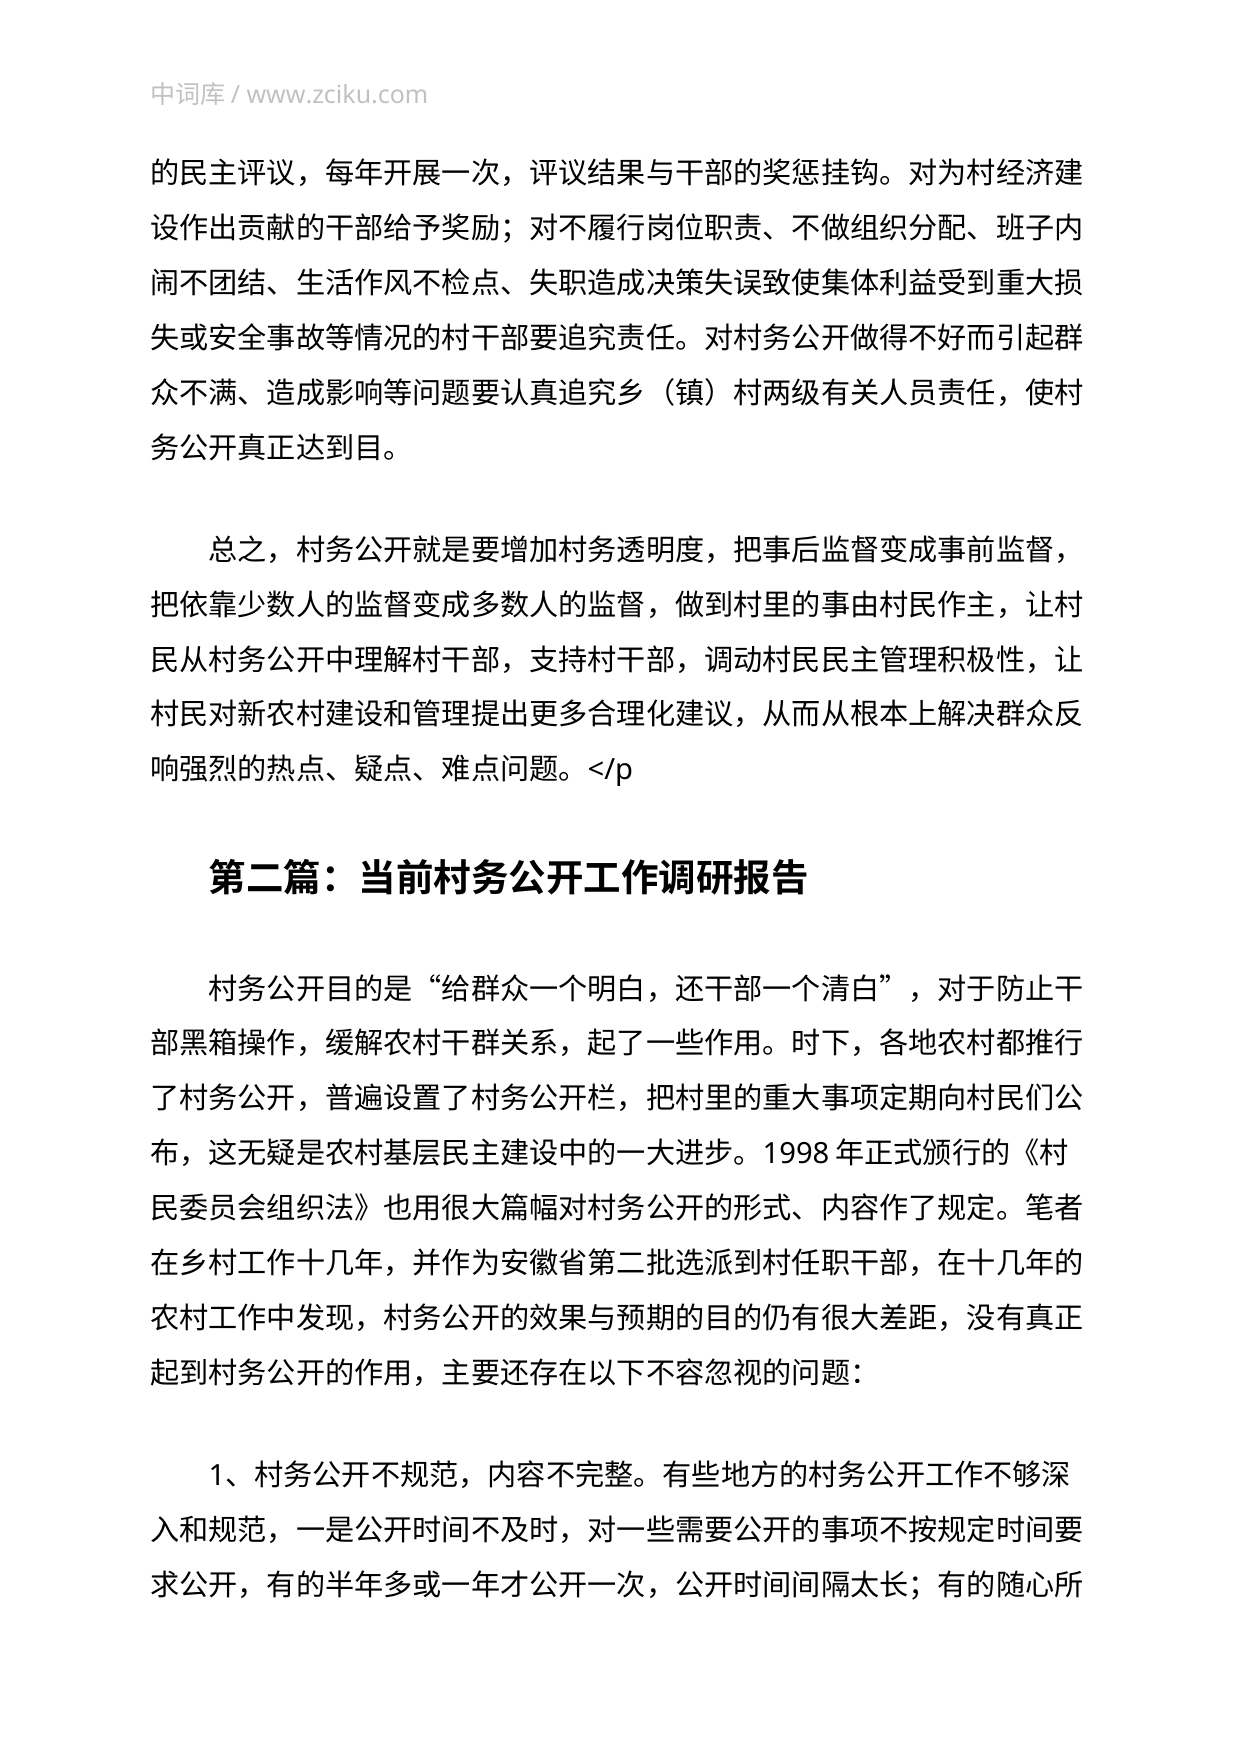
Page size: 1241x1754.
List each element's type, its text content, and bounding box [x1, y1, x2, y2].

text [150, 150, 1090, 467]
text 第二篇：当前村务公开工作调研报告 [150, 848, 1090, 902]
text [150, 1451, 1090, 1603]
text 村务公开目的是“给群众一个明白，还干部一个清白”，对于防止干部黑箱操作，缓解农村干群关系，起了一些作用。时下，各地农村都推行了村务公开，普遍设置了村务公开栏，把村里的重大事项定期向村民们公布，这无疑是农村基层民主建设中的一大进步。1998年正式颁行的《村民委员会组织法》也用很大篇幅对村务公开的形式、内容作了规定。笔者在乡村工作十几年，并作为安徽省第二批选派到村任职干部，在十几年的农村工作中发现，村务公开的效果与预期的目的仍有很大差距，没有真正起到村务公开的作用，主要还存在以下不容忽视的问题： [150, 965, 1090, 1392]
text 总之，村务公开就是要增加村务透明度，把事后监督变成事前监督，把依靠少数人的监督变成多数人的监督，做到村里的事由村民作主，让村民从村务公开中理解村干部，支持村干部，调动村民民主管理积极性，让村民对新农村建设和管理提出更多合理化建议，从而从根本上解决群众反响强烈的热点、疑点、难点问题。</p [150, 526, 1090, 788]
